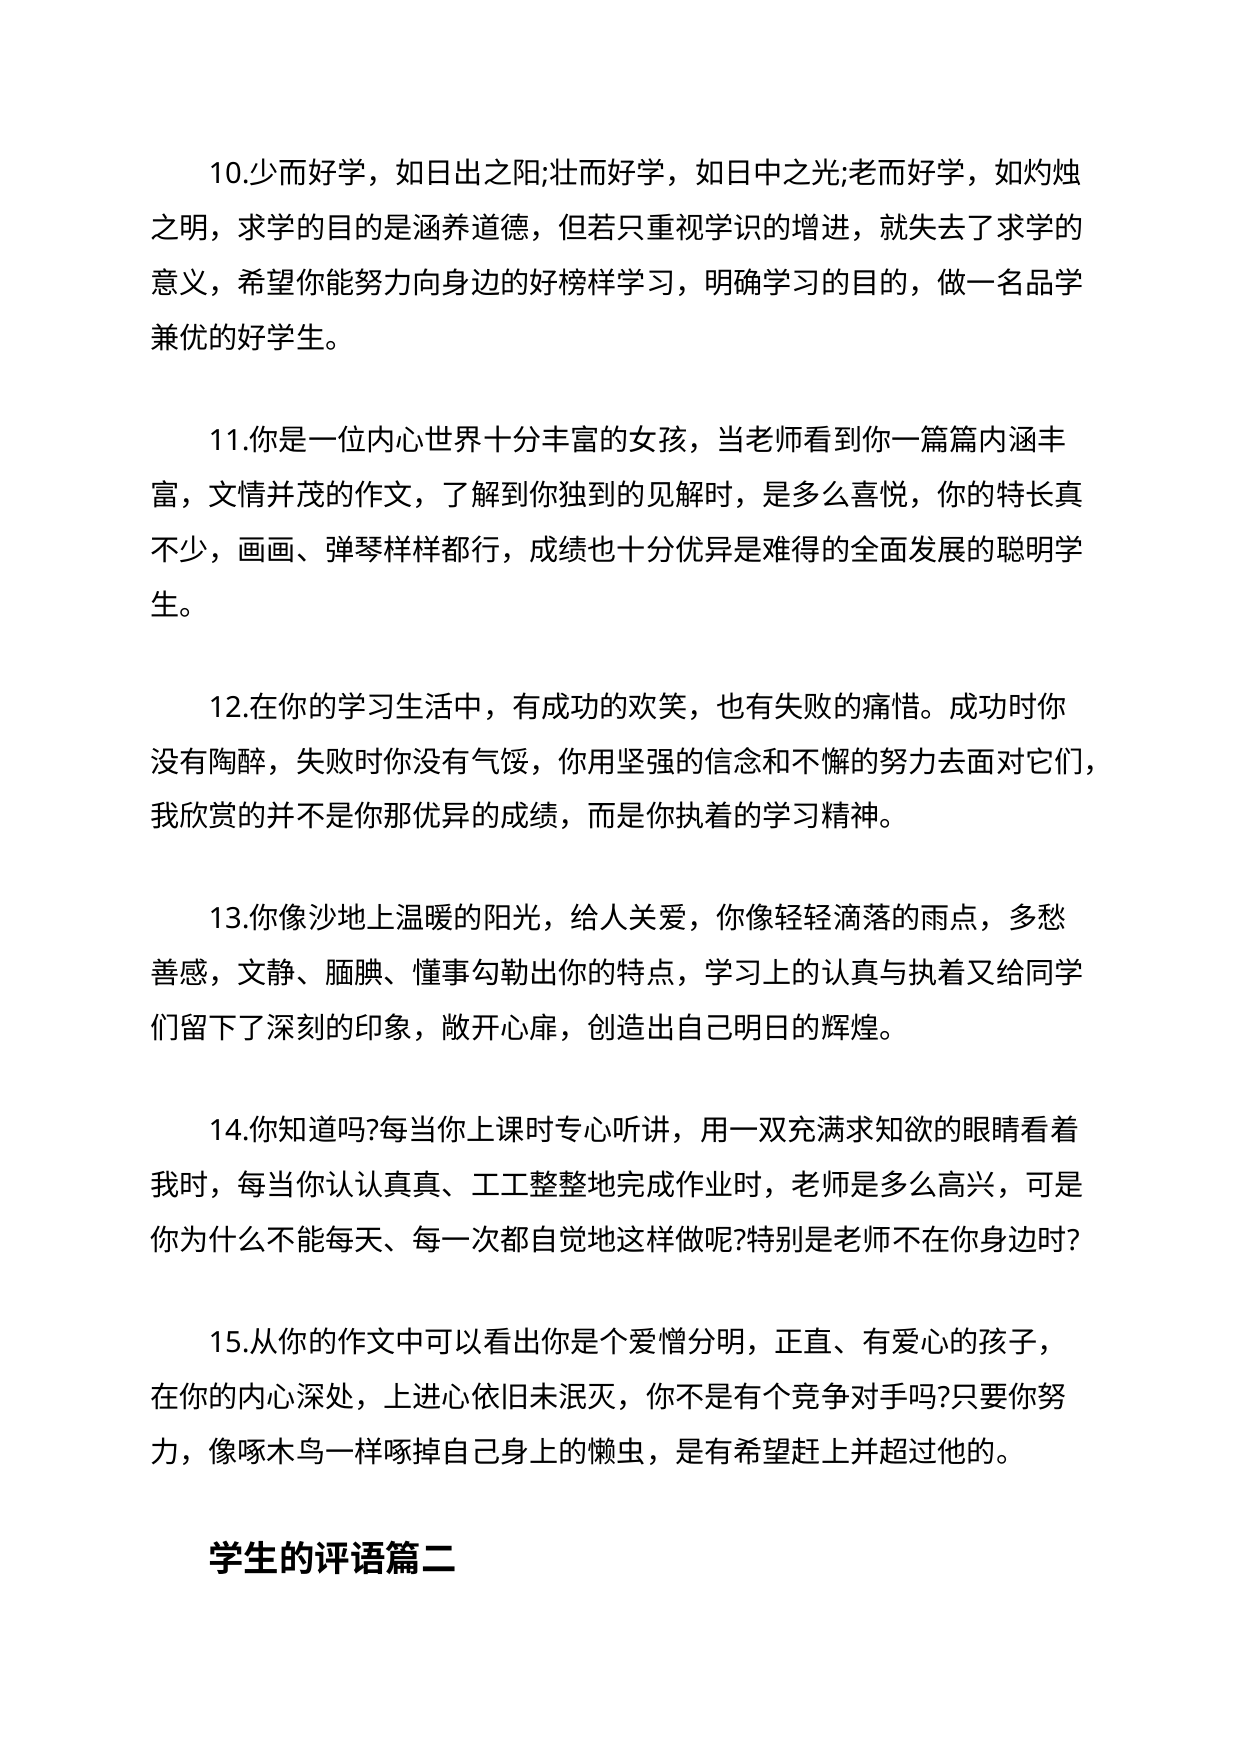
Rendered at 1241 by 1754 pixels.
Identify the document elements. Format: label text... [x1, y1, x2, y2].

text 13.你像沙地上温暖的阳光，给人关爱，你像轻轻滴落的雨点，多愁善感，文静、腼腆、懂事勾勒出你的特点，学习上的认真与执着又给同学们留下了深刻的印象，敞开心扉，创造出自己明日的辉煌。 [150, 895, 1090, 1047]
text 10.少而好学，如日出之阳;壮而好学，如日中之光;老而好学，如灼烛之明，求学的目的是涵养道德，但若只重视学识的增进，就失去了求学的意义，希望你能努力向身边的好榜样学习，明确学习的目的，做一名品学兼优的好学生。 [150, 150, 1090, 357]
text 学生的评语篇二 [150, 1530, 1090, 1581]
text 11.你是一位内心世界十分丰富的女孩，当老师看到你一篇篇内涵丰富，文情并茂的作文，了解到你独到的见解时，是多么喜悦，你的特长真不少，画画、弹琴样样都行，成绩也十分优异是难得的全面发展的聪明学生。 [150, 417, 1090, 624]
text 15.从你的作文中可以看出你是个爱憎分明，正直、有爱心的孩子，在你的内心深处，上进心依旧未泯灭，你不是有个竞争对手吗?只要你努力，像啄木鸟一样啄掉自己身上的懒虫，是有希望赶上并超过他的。 [150, 1318, 1090, 1471]
text 12.在你的学习生活中，有成功的欢笑，也有失败的痛惜。成功时你没有陶醉，失败时你没有气馁，你用坚强的信念和不懈的努力去面对它们，我欣赏的并不是你那优异的成绩，而是你执着的学习精神。 [150, 683, 1090, 835]
text 14.你知道吗?每当你上课时专心听讲，用一双充满求知欲的眼睛看着我时，每当你认认真真、工工整整地完成作业时，老师是多么高兴，可是你为什么不能每天、每一次都自觉地这样做呢?特别是老师不在你身边时? [150, 1106, 1090, 1259]
